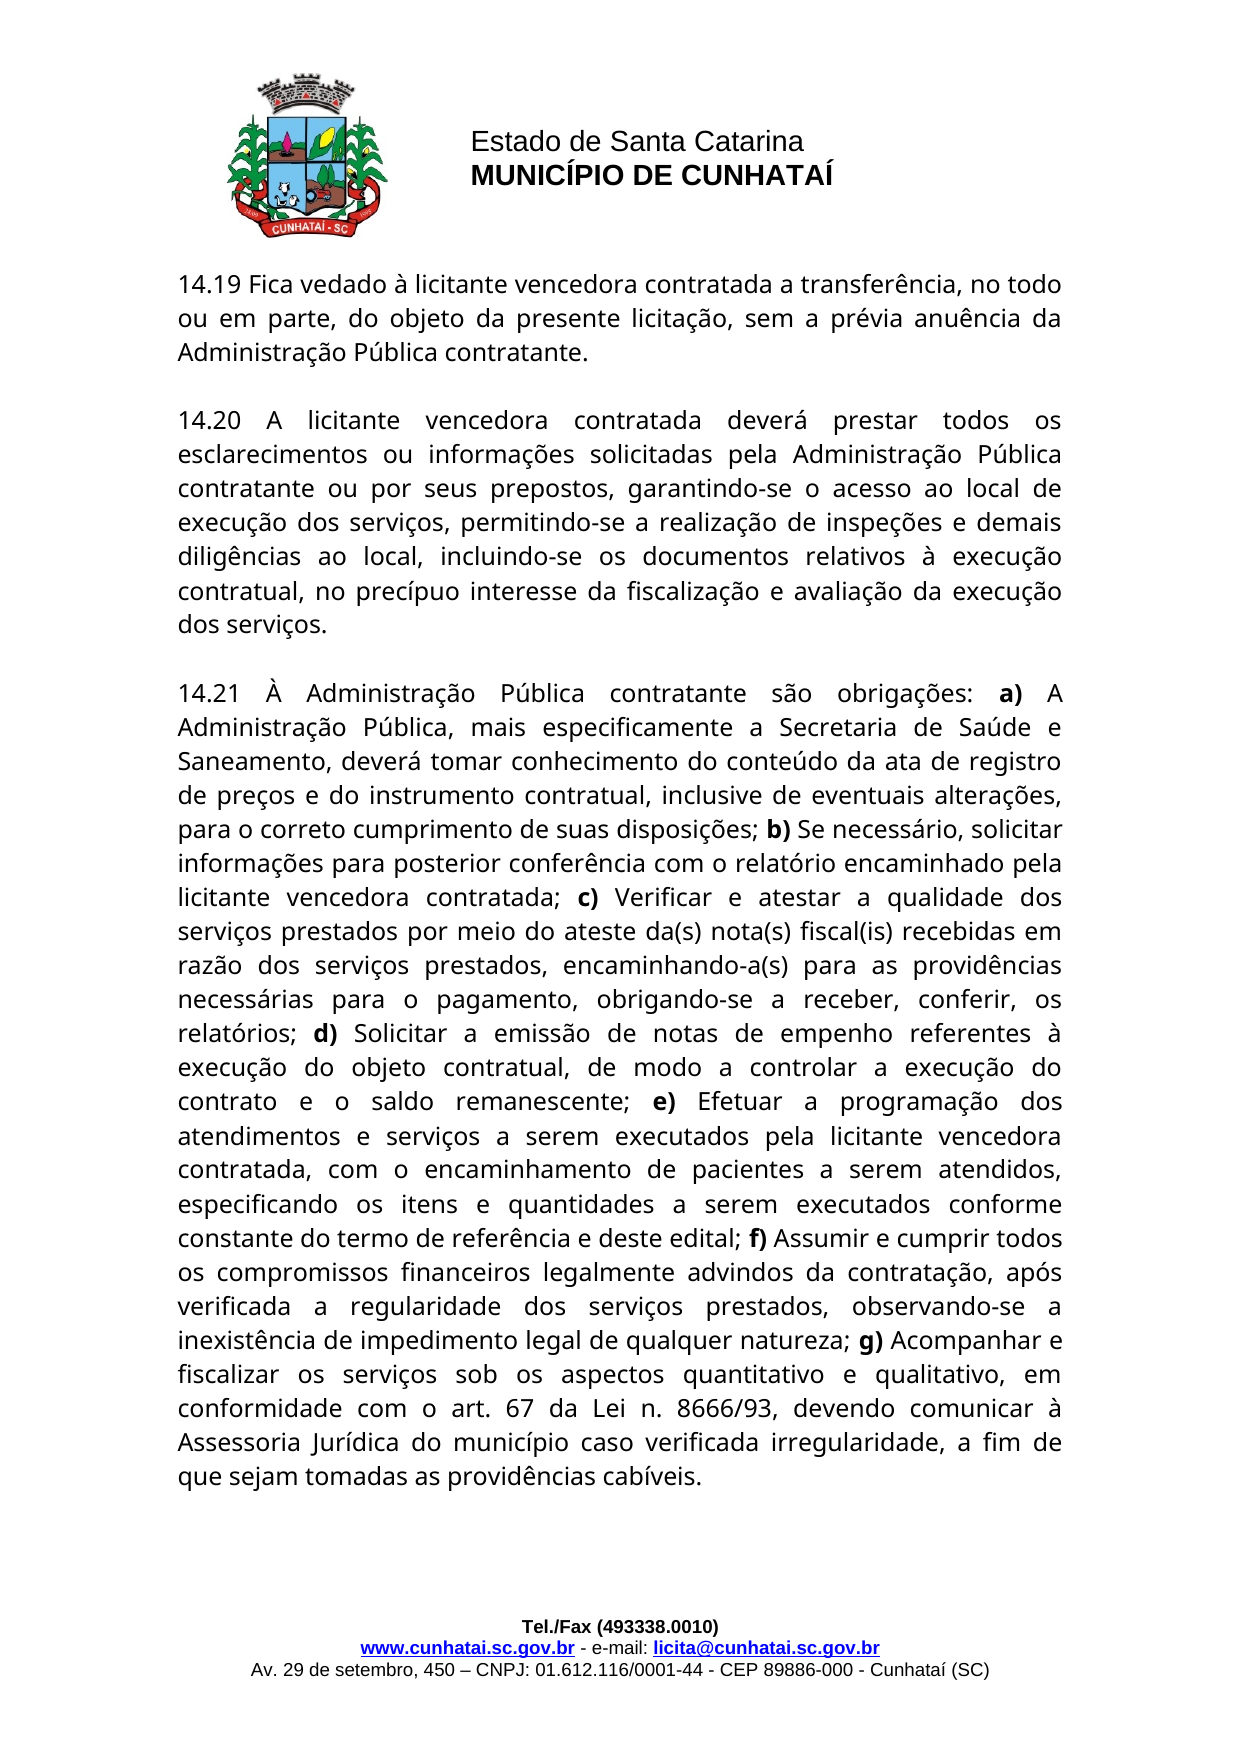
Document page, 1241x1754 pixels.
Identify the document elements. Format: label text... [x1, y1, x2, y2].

text 14.21 À Administração Pública contratante são obrigações: a) A Administração Pública, mais especificamente a Secretaria de Saúde e Saneamento, deverá tomar conhecimento do conteúdo da ata de registro de preços e do instrumento contratual, inclusive de eventuais alterações, para o correto cumprimento de suas disposições; b) Se necessário, solicitar informações para posterior conferência com o relatório encaminhado pela licitante vencedora contratada; c) Verificar e atestar a qualidade dos serviços prestados por meio do ateste da(s) nota(s) fiscal(is) recebidas em razão dos serviços prestados, encaminhando-a(s) para as providências necessárias para o pagamento, obrigando-se a receber, conferir, os relatórios; d) Solicitar a emissão de notas de empenho referentes à execução do objeto contratual, de modo a controlar a execução do contrato e o saldo remanescente; e) Efetuar a programação dos atendimentos e serviços a serem executados pela licitante vencedora contratada, com o encaminhamento de pacientes a serem atendidos, especificando os itens e quantidades a serem executados conforme constante do termo de referência e deste edital; f) Assumir e cumprir todos os compromissos financeiros legalmente advindos da contratação, após verificada a regularidade dos serviços prestados, observando-se a inexistência de impedimento legal de qualquer natureza; g) Acompanhar e fiscalizar os serviços sob os aspectos quantitativo e qualitativo, em conformidade com o art. 67 da Lei n. 8666/93, devendo comunicar à Assessoria Jurídica do município caso verificada irregularidade, a fim de que sejam tomadas as providências cabíveis. [177, 675, 1063, 1493]
picture [226, 73, 388, 238]
text 14.19 Fica vedado à licitante vencedora contratada a transferência, no todo ou em parte, do objeto da presente licitação, sem a prévia anuência da Administração Pública contratante. [177, 267, 1063, 369]
text 14.20 A licitante vencedora contratada deverá prestar todos os esclarecimentos ou informações solicitadas pela Administração Pública contratante ou por seus prepostos, garantindo-se o acesso ao local de execução dos serviços, permitindo-se a realização de inspeções e demais diligências ao local, incluindo-se os documentos relativos à execução contratual, no precípuo interesse da fiscalização e avaliação da execução dos serviços. [177, 403, 1063, 641]
